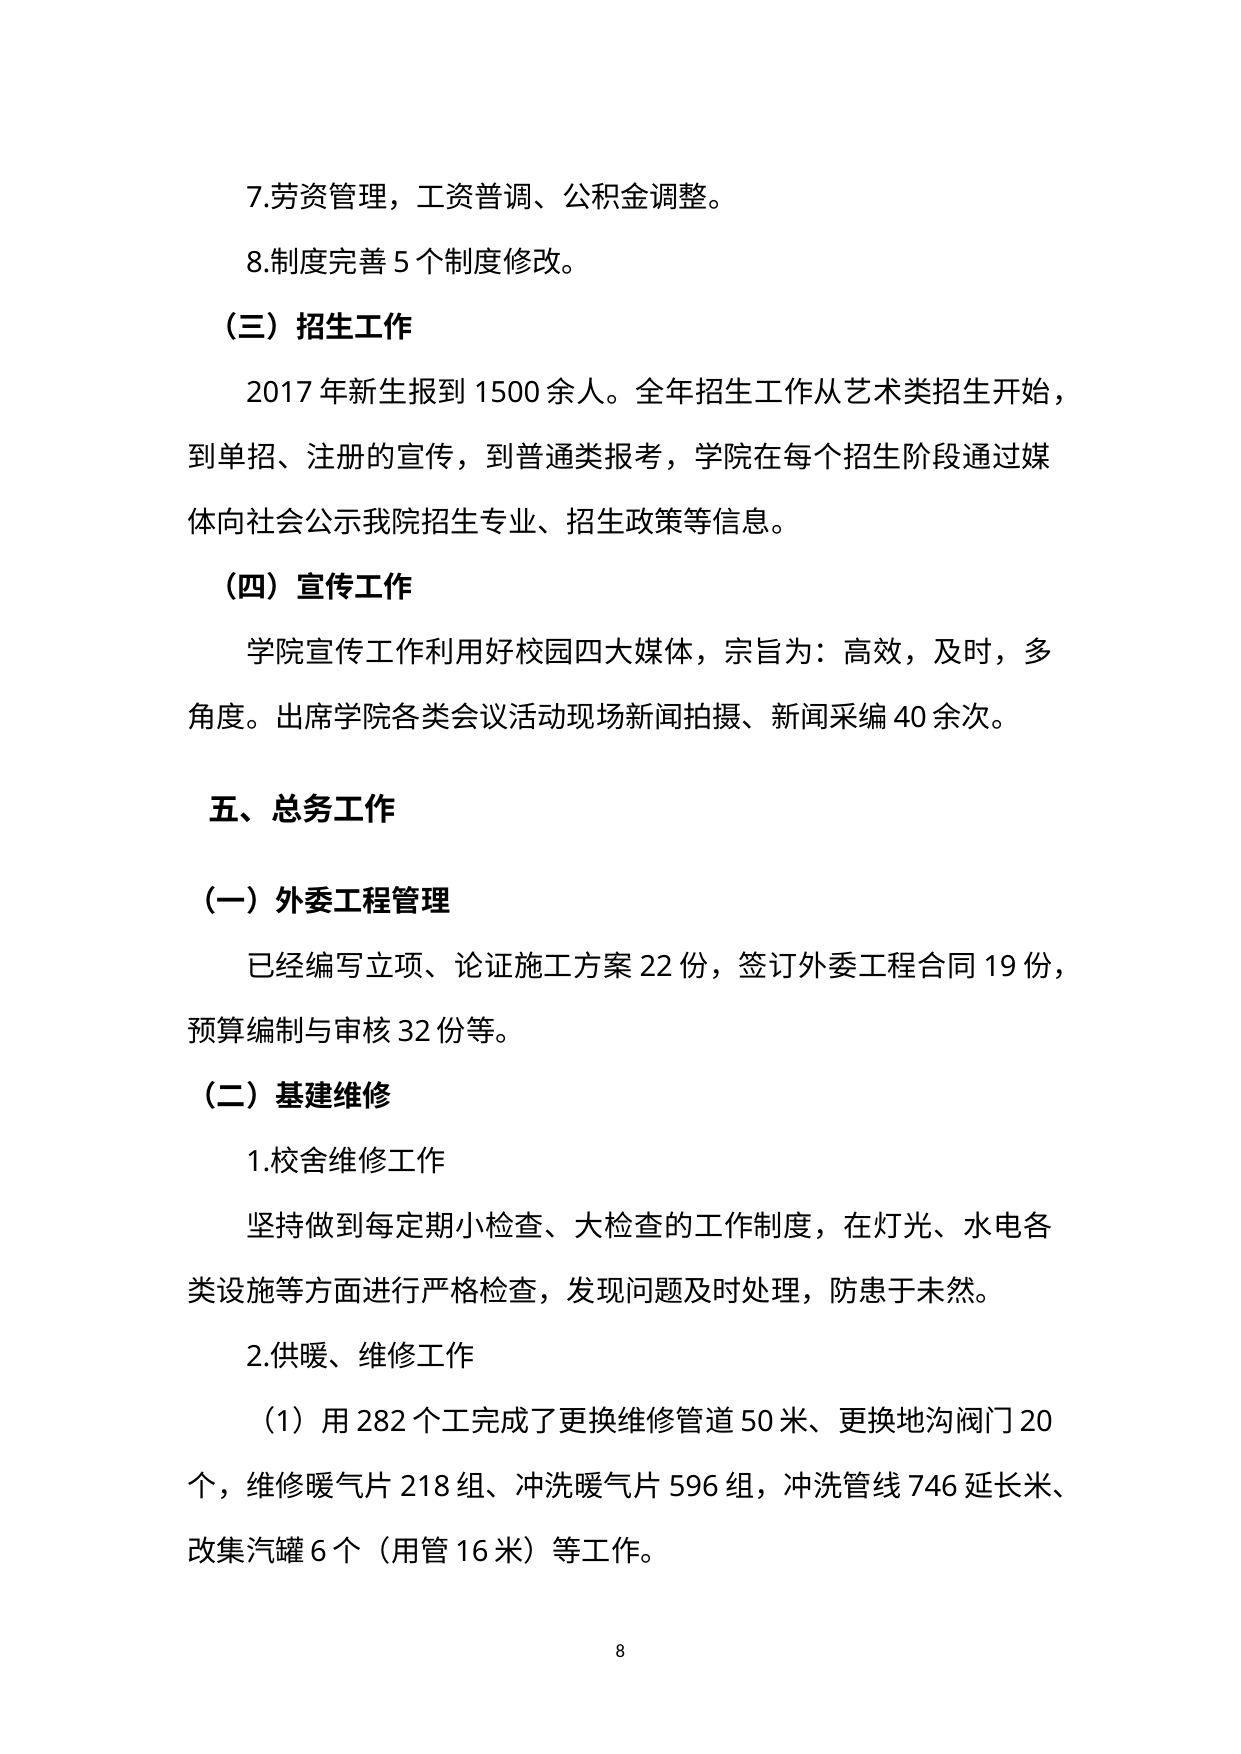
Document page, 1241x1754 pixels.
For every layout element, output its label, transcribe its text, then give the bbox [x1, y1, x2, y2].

text 7.劳资管理，工资普调、公积金调整。 [187, 162, 1053, 227]
text 坚持做到每定期小检查、大检查的工作制度，在灯光、水电各类设施等方面进行严格检查，发现问题及时处理，防患于未然。 [187, 1191, 1053, 1321]
text 2.供暖、维修工作 [187, 1321, 1053, 1386]
text 学院宣传工作利用好校园四大媒体，宗旨为：高效，及时，多角度。出席学院各类会议活动现场新闻拍摄、新闻采编40余次。 [187, 617, 1053, 747]
text 1.校舍维修工作 [187, 1126, 1053, 1191]
text （1）用282个工完成了更换维修管道50米、更换地沟阀门20个，维修暖气片218组、冲洗暖气片596组，冲洗管线746延长米、改集汽罐6个（用管16米）等工作。 [187, 1386, 1053, 1581]
subtitle （二）基建维修 [187, 1061, 1053, 1126]
subtitle （四）宣传工作 [187, 552, 1053, 617]
subtitle 五、总务工作 [187, 774, 1053, 839]
text 2017年新生报到1500余人。全年招生工作从艺术类招生开始，到单招、注册的宣传，到普通类报考，学院在每个招生阶段通过媒体向社会公示我院招生专业、招生政策等信息。 [187, 357, 1053, 552]
text 已经编写立项、论证施工方案22份，签订外委工程合同19份，预算编制与审核32份等。 [187, 931, 1053, 1061]
subtitle （三）招生工作 [187, 292, 1053, 357]
text 8.制度完善5个制度修改。 [187, 227, 1053, 292]
subtitle （一）外委工程管理 [187, 866, 1053, 931]
